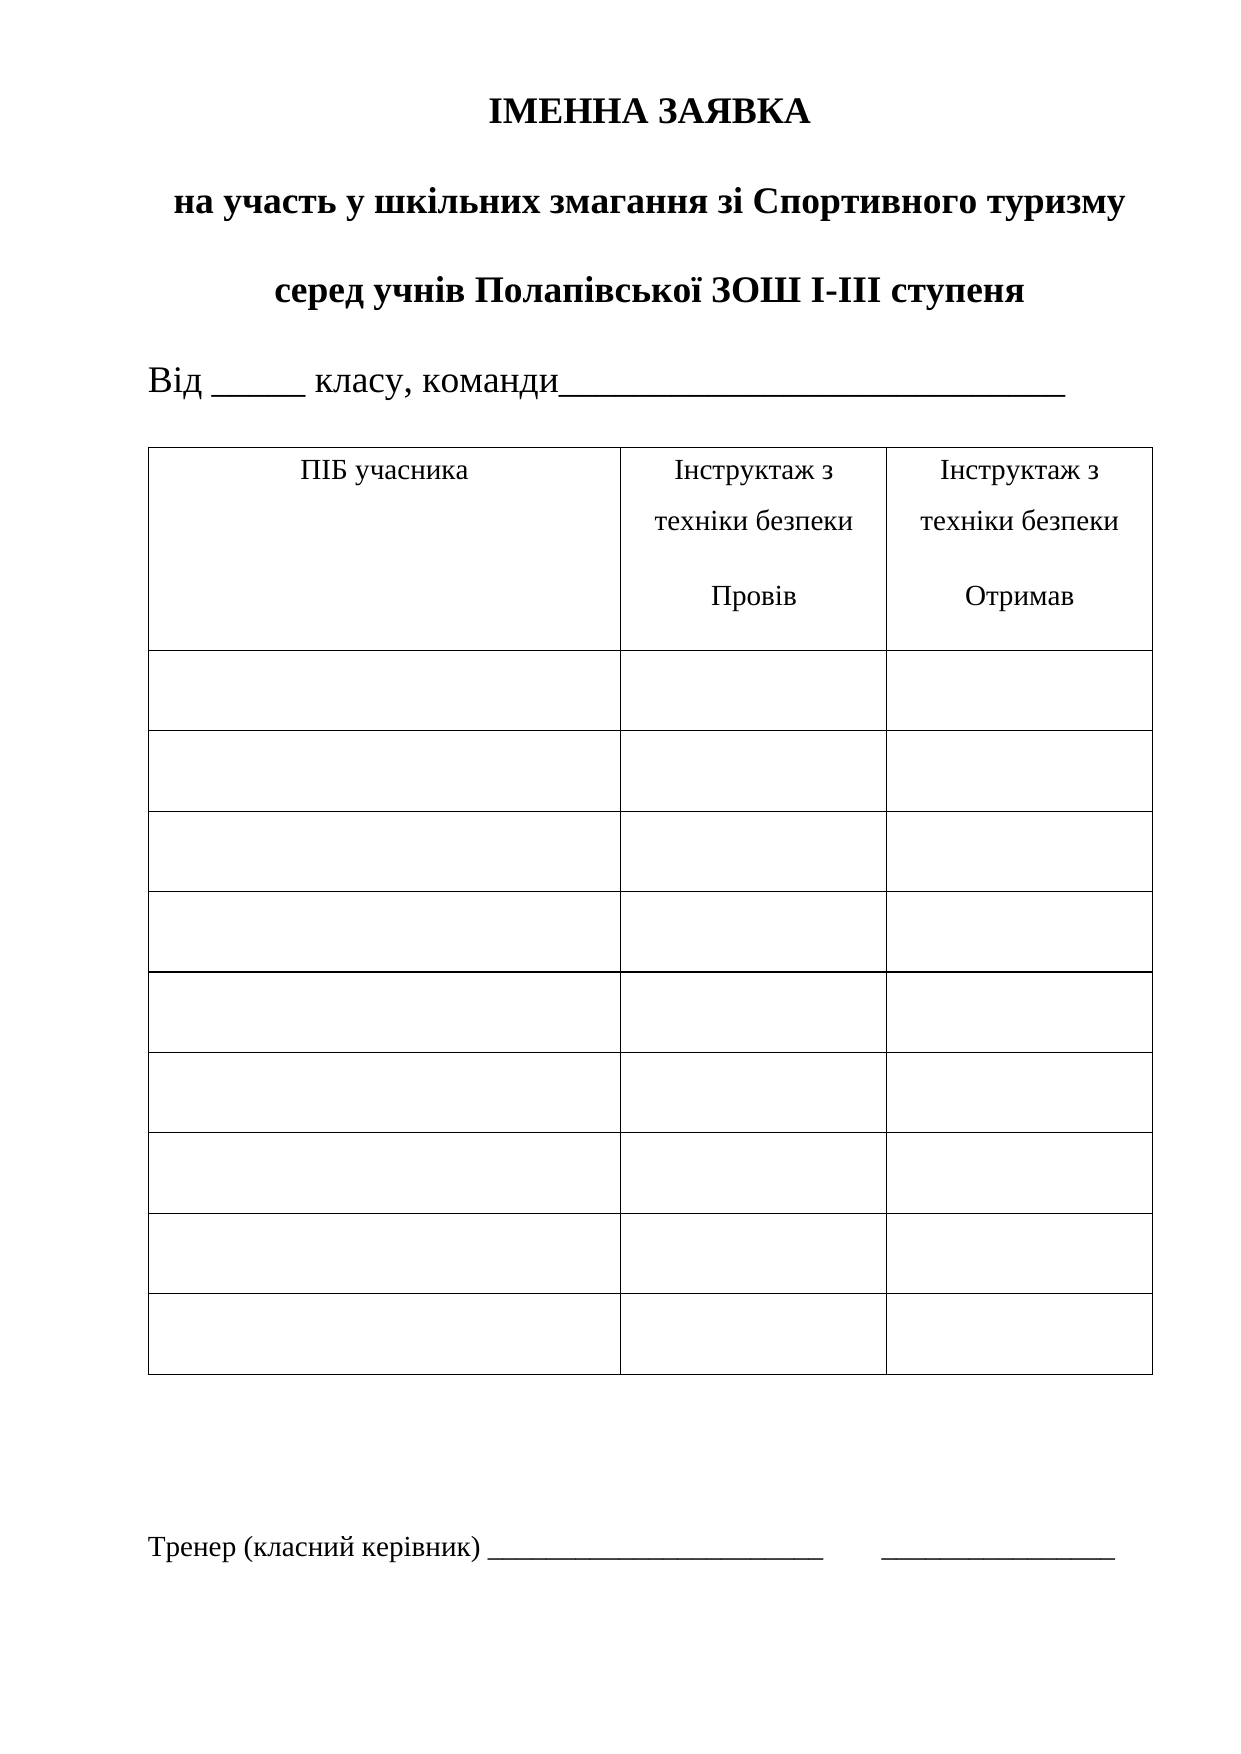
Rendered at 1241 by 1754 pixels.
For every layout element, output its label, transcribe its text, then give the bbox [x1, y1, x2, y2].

table_cell [149, 1214, 620, 1293]
text ІМЕННА ЗАЯВКА [148, 88, 1152, 132]
text Від _____ класу, команди___________________________ [148, 358, 1152, 401]
table_cell [887, 1294, 1152, 1373]
table_cell [149, 651, 620, 730]
table_cell [887, 651, 1152, 730]
table_header ПІБ учасника [149, 448, 620, 650]
table_cell [887, 1053, 1152, 1132]
table_cell [887, 731, 1152, 811]
text серед учнів Полапівської ЗОШ І-ІІІ ступеня [148, 268, 1152, 311]
table_cell [887, 812, 1152, 891]
table_cell [621, 1053, 886, 1132]
text Тренер (класний керівник) _______________________ ________________ [148, 1529, 1152, 1563]
table_cell [149, 1133, 620, 1213]
table_header Інструктаж з техніки безпеки Отримав [887, 448, 1152, 650]
table_cell [621, 1294, 886, 1373]
table_cell [621, 1133, 886, 1213]
table_cell [887, 892, 1152, 971]
table_cell [621, 812, 886, 891]
table_cell [887, 1214, 1152, 1293]
table_cell [621, 892, 886, 971]
table_cell [887, 1133, 1152, 1213]
table_cell [149, 1294, 620, 1373]
table_cell [149, 812, 620, 891]
table_cell [621, 973, 886, 1052]
table_cell [621, 651, 886, 730]
table_cell [621, 731, 886, 811]
table_header Інструктаж з техніки безпеки Провів [621, 448, 886, 650]
text на участь у шкільних змагання зі Спортивного туризму [148, 178, 1152, 221]
table_cell [621, 1214, 886, 1293]
table_cell [149, 1053, 620, 1132]
table_cell [149, 892, 620, 971]
table_cell [149, 973, 620, 1052]
table_cell [149, 731, 620, 811]
table_cell [887, 973, 1152, 1052]
